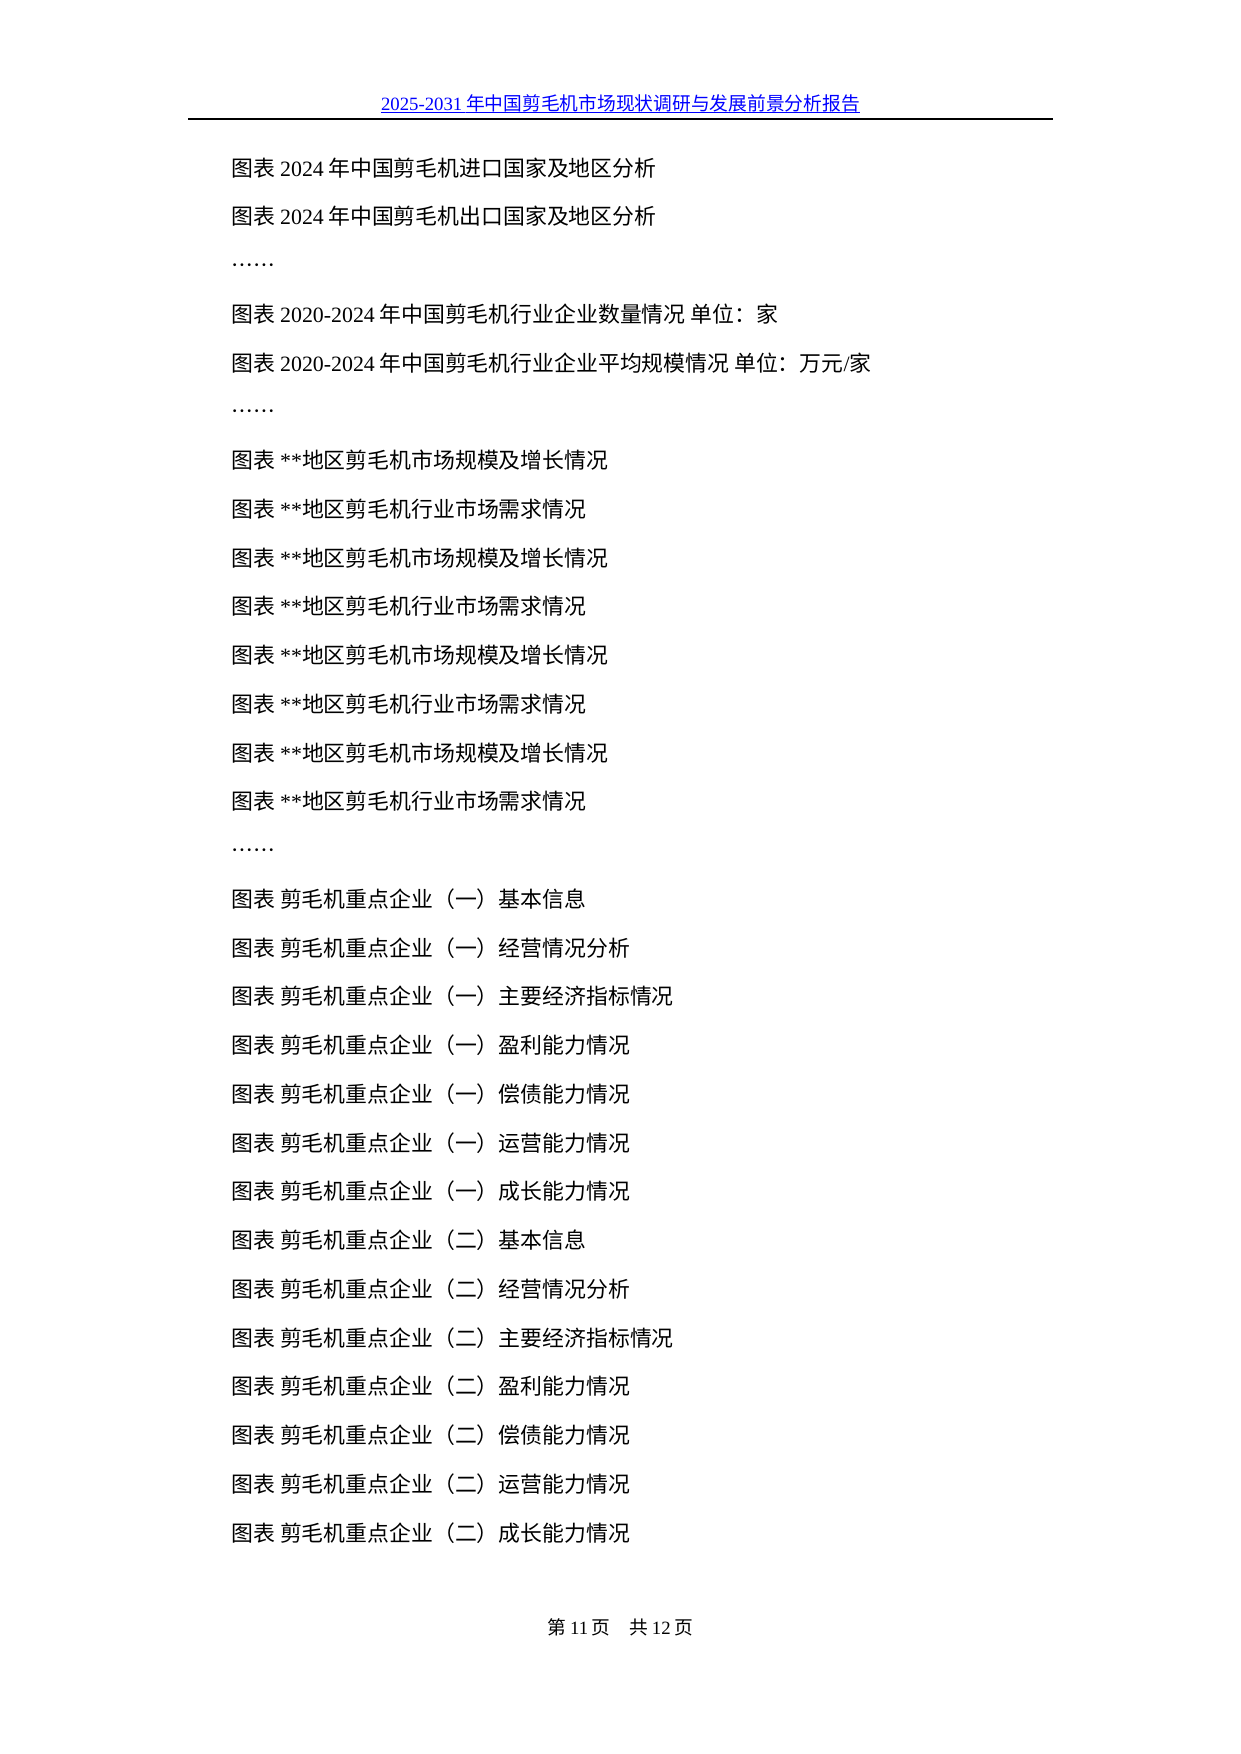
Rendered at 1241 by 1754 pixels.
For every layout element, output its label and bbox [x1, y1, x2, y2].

text [187, 150, 1053, 1548]
